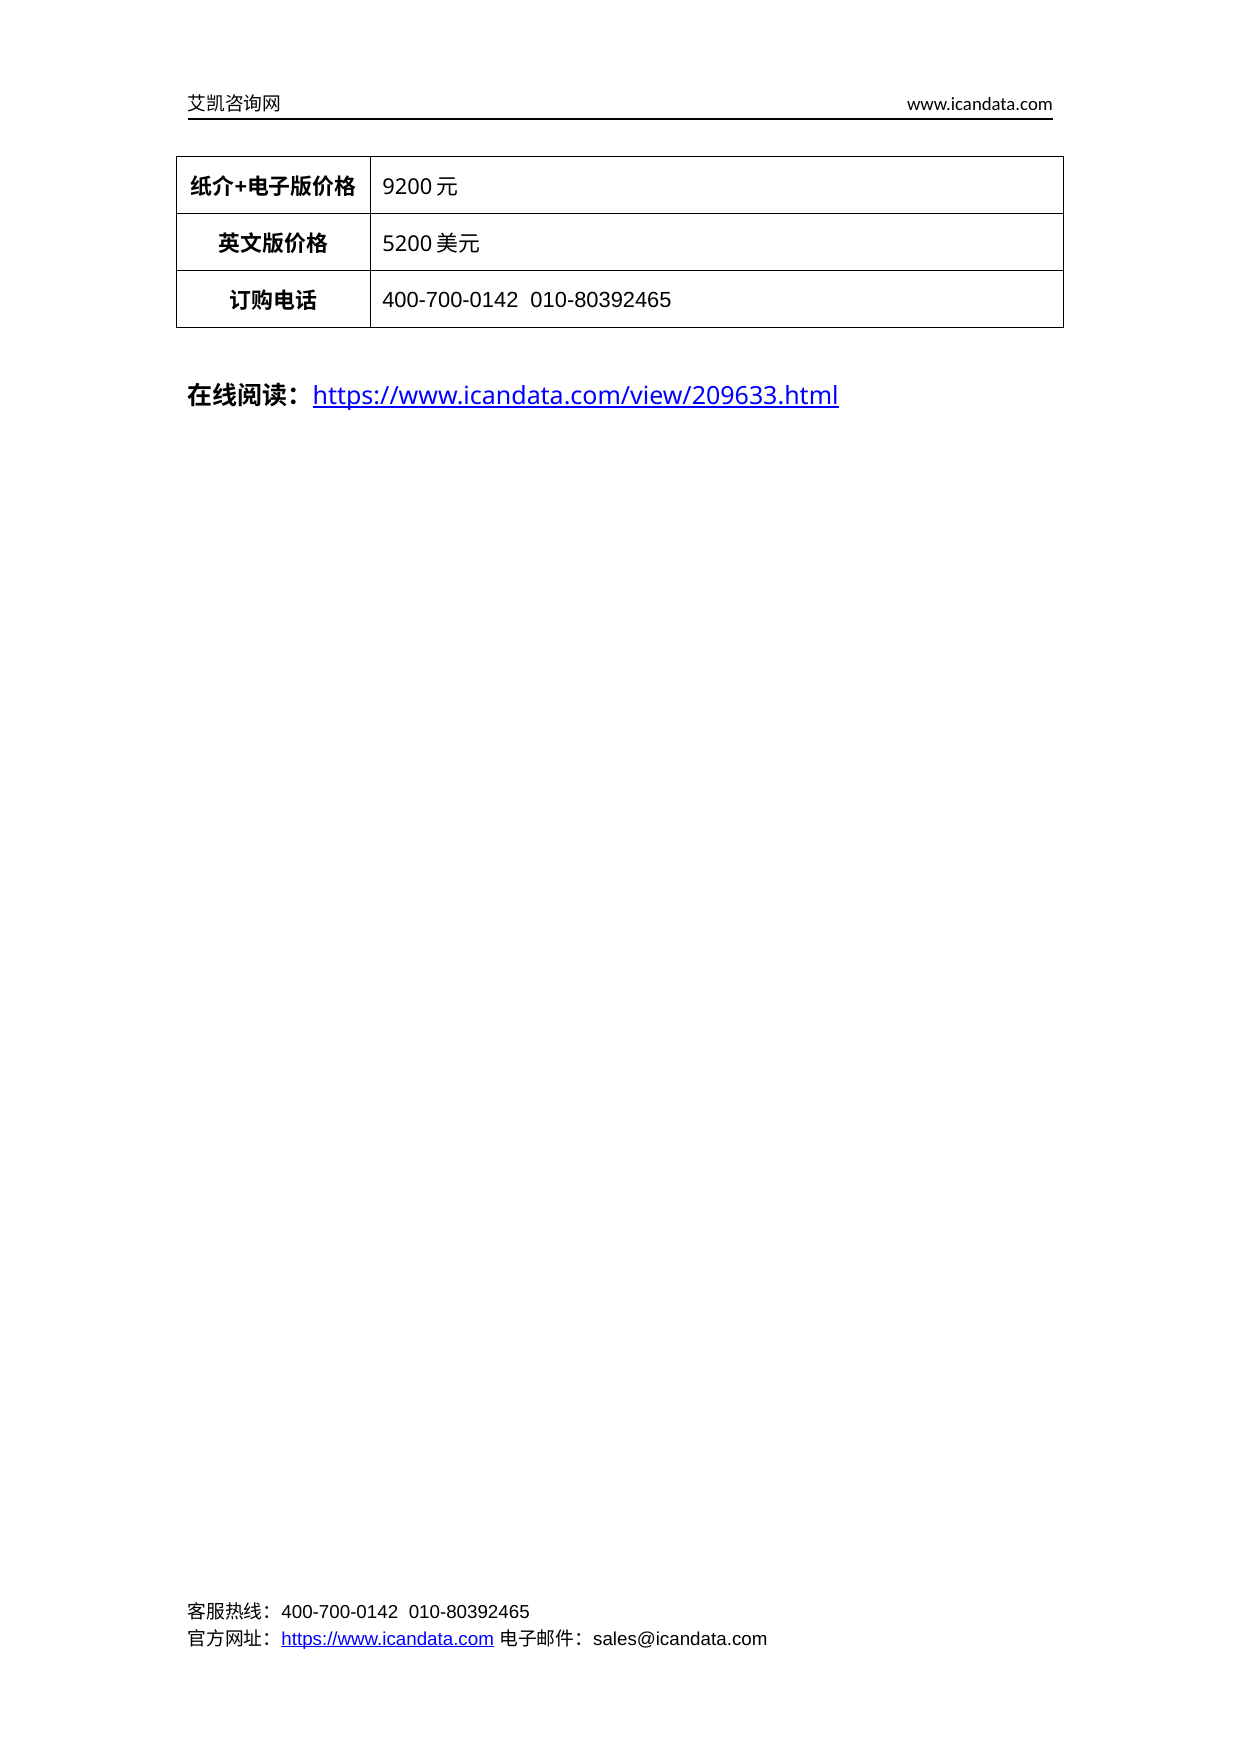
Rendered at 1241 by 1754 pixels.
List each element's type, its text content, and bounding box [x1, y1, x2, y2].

table_cell 订购电话 [177, 271, 370, 327]
table_cell 英文版价格 [177, 214, 370, 270]
table_cell 400-700-0142 010-80392465 [371, 271, 1063, 327]
table_cell 纸介+电子版价格 [177, 157, 370, 213]
table_cell 9200元 [371, 157, 1063, 213]
table_cell 5200美元 [371, 214, 1063, 270]
text 在线阅读：https://www.icandata.com/view/209633.html [187, 361, 1053, 426]
